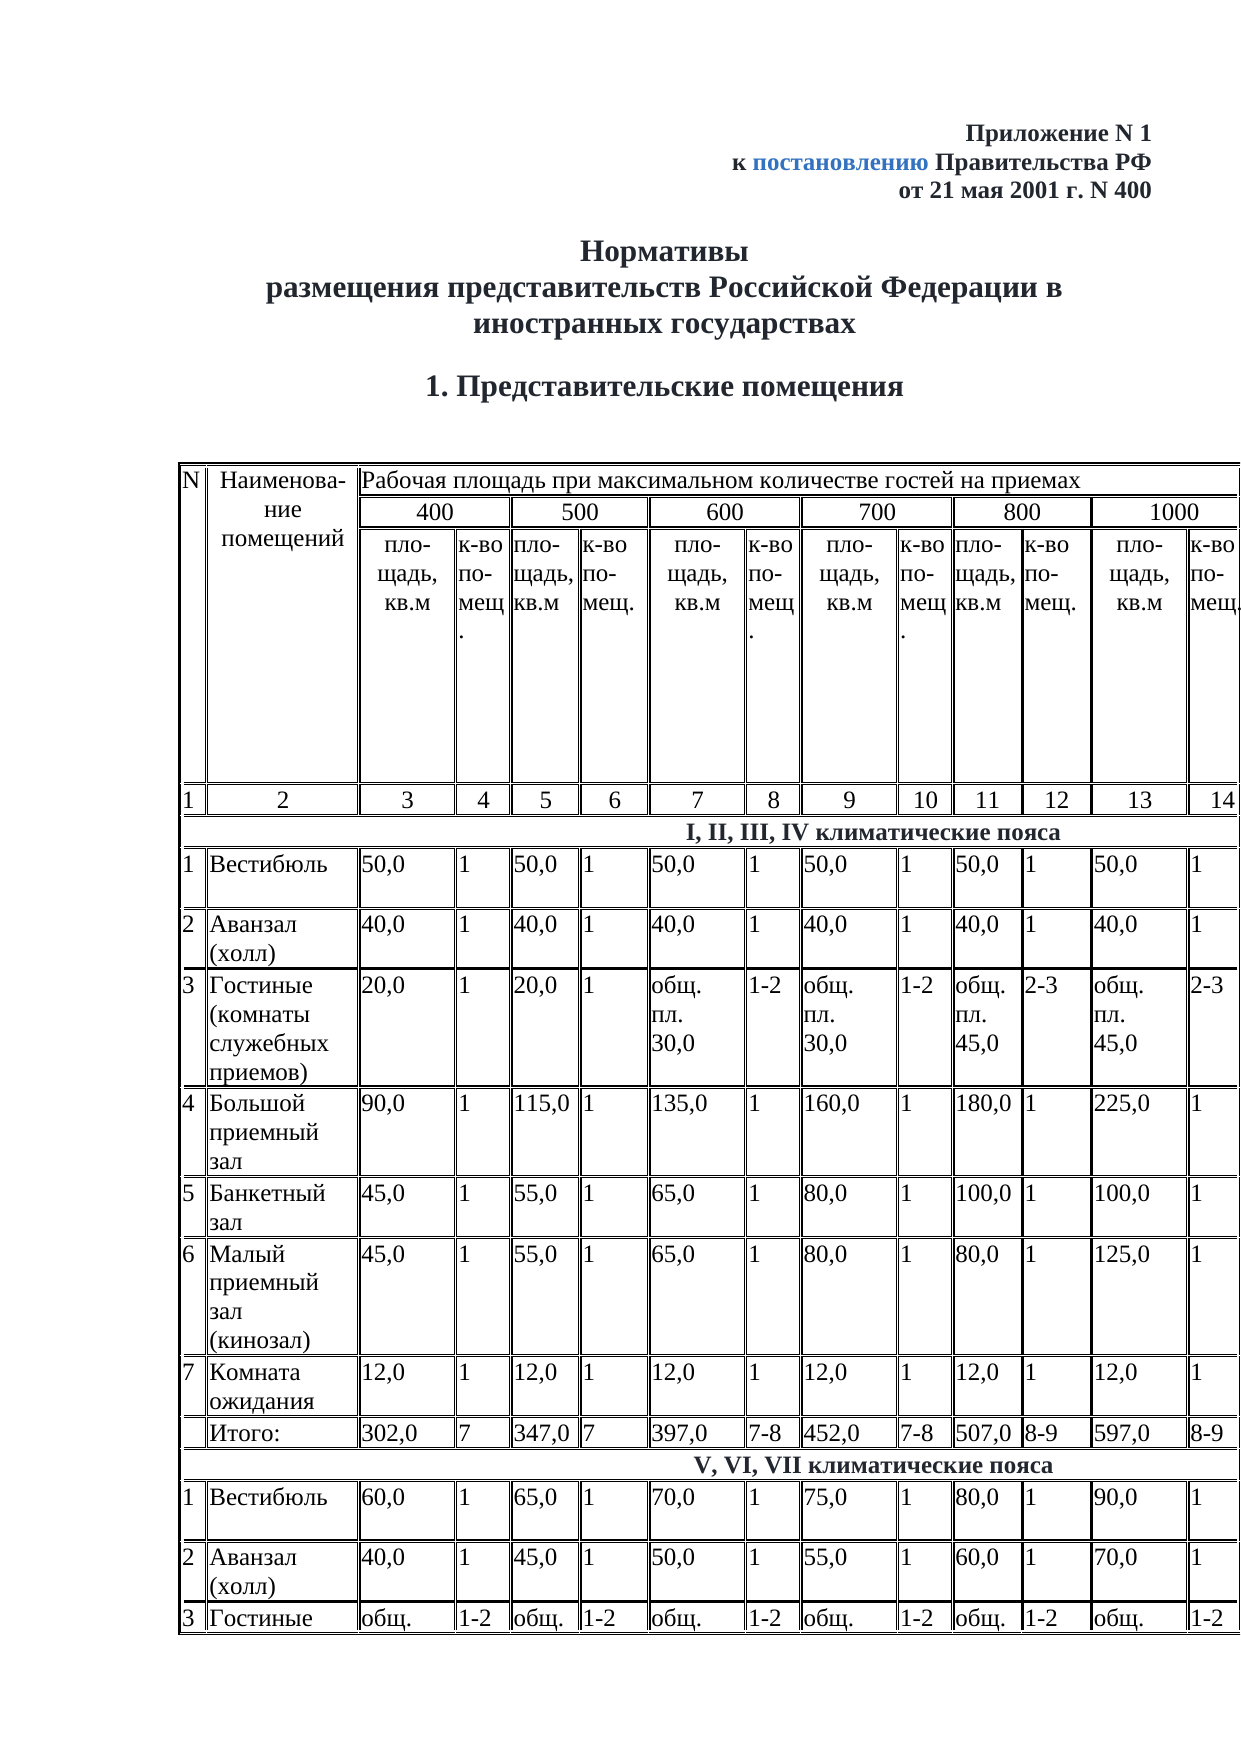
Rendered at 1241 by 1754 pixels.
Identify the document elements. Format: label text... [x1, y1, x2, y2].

table_cell к-во по- мещ. [457, 530, 509, 782]
table_cell 6 [582, 785, 647, 814]
table_cell 1 [899, 849, 951, 906]
table_cell 600 [651, 498, 799, 526]
table_cell 1-2 [456, 1600, 511, 1632]
table_cell 12,0 [955, 1357, 1021, 1414]
table_cell 50,0 [651, 1543, 744, 1600]
table_cell 1 [1024, 1482, 1090, 1539]
table_cell 1000 [1093, 494, 1239, 526]
table_header Рабочая площадь при максимальном количестве гостей на приемах [359, 466, 1240, 494]
table_cell 1 [1188, 1354, 1240, 1414]
table_cell 45,0 [361, 1239, 454, 1354]
table_cell 1-2 [746, 1600, 801, 1632]
table_cell к-во по- мещ. [899, 530, 951, 782]
table_cell 7-8 [747, 1418, 799, 1446]
table_cell 40,0 [361, 1543, 454, 1600]
table_cell 1 [1024, 1239, 1090, 1354]
table_cell 12,0 [803, 1357, 896, 1414]
table_cell 65,0 [513, 1482, 578, 1539]
table_cell 1 [1024, 1543, 1090, 1600]
table_cell 2 [181, 906, 205, 967]
table_cell 1 [582, 970, 647, 1085]
table_cell 45,0 [361, 1178, 454, 1236]
table_cell общ. пл. 75,0 [801, 1603, 898, 1632]
table_cell 50,0 [803, 849, 896, 906]
table_cell 1 [1190, 1479, 1239, 1539]
table_cell 1 [899, 910, 951, 967]
table_cell Комната ожидания [208, 1357, 357, 1414]
table_cell Малый приемный зал (кинозал) [208, 1239, 357, 1354]
table_cell 90,0 [361, 1089, 454, 1175]
table_cell 1 [1024, 1357, 1090, 1414]
table_cell 1-2 [899, 970, 951, 1085]
table_cell 3 [181, 967, 205, 1085]
table_cell 2-3 [1190, 967, 1239, 1085]
table_cell общ. пл. 60,0 [649, 1603, 746, 1632]
text 1. Представительские помещения [177, 367, 1152, 403]
table_cell 55,0 [513, 1178, 578, 1236]
table_cell общ. пл. 45,0 [1093, 970, 1186, 1085]
table_cell 1 [1188, 846, 1240, 906]
table_cell 1 [457, 1357, 509, 1414]
table_cell 1 [457, 1239, 509, 1354]
table_cell 40,0 [955, 910, 1021, 967]
table_cell 7-8 [899, 1418, 951, 1446]
table_cell 1-2 [898, 1600, 953, 1632]
table_cell 14 [1188, 782, 1240, 814]
table_cell 1 [747, 1178, 799, 1236]
table_cell 115,0 [513, 1089, 578, 1175]
table_cell 60,0 [955, 1543, 1021, 1600]
table_cell 50,0 [513, 849, 578, 906]
table_cell 8-9 [1024, 1418, 1090, 1446]
table_cell 1 [457, 1482, 509, 1539]
table_cell 12,0 [513, 1357, 578, 1414]
table_cell 50,0 [955, 849, 1021, 906]
table_cell 50,0 [651, 849, 744, 906]
table_cell 40,0 [803, 910, 896, 967]
table_cell 3 [181, 1600, 207, 1632]
table_cell 1 [180, 846, 207, 906]
table_cell 1-2 [580, 1600, 649, 1632]
text Нормативы размещения представительств Российской Федерации в иностранных государствах [177, 232, 1152, 340]
table_cell 1 [1190, 906, 1239, 967]
table_cell 2-3 [1024, 970, 1090, 1085]
table_cell 45,0 [513, 1543, 578, 1600]
table_cell 1-2 [1022, 1603, 1091, 1632]
table_cell 5 [180, 1175, 207, 1236]
table_cell 40,0 [361, 910, 454, 967]
table_cell 9 [803, 785, 896, 814]
table_cell 100,0 [955, 1178, 1021, 1236]
table_cell 1 [1188, 1175, 1240, 1236]
table_cell к-во по- мещ. [1024, 530, 1090, 782]
table_cell 160,0 [803, 1089, 896, 1175]
table_cell 12,0 [361, 1357, 454, 1414]
table_cell 65,0 [651, 1239, 744, 1354]
table_cell 125,0 [1093, 1239, 1186, 1354]
table_cell 452,0 [803, 1418, 896, 1446]
table_cell к-во по- мещ. [1190, 526, 1239, 782]
table_cell 40,0 [1093, 910, 1186, 967]
table_cell пло- щадь, кв.м [1093, 530, 1186, 782]
table_cell 1 [457, 1178, 509, 1236]
table_cell Итого: [208, 1418, 357, 1446]
table_cell 1 [582, 1178, 647, 1236]
table_cell 1 [1190, 1539, 1239, 1600]
table_cell 1 [747, 910, 799, 967]
table_cell 1 [899, 1357, 951, 1414]
table_cell 500 [513, 498, 647, 526]
text к постановлению Правительства РФ [177, 147, 1152, 176]
table_cell 80,0 [803, 1178, 896, 1236]
table_cell 1 [582, 910, 647, 967]
table_cell Вестибюль [208, 1482, 357, 1539]
table_cell 8 [747, 785, 799, 814]
table_cell 55,0 [803, 1543, 896, 1600]
table_cell 1 [899, 1543, 951, 1600]
table_cell 1 [582, 1089, 647, 1175]
table_cell 1 [582, 1482, 647, 1539]
table_cell пло- щадь, кв.м [955, 530, 1021, 782]
table_cell 40,0 [651, 910, 744, 967]
table_cell 8-9 [1190, 1415, 1239, 1446]
table_cell V, VI, VII климатические пояса [181, 1446, 1239, 1478]
table_cell 11 [955, 785, 1021, 814]
table_cell 4 [457, 785, 509, 814]
table_cell 20,0 [361, 970, 454, 1085]
table_cell 2 [208, 785, 357, 814]
table_cell 6 [180, 1236, 207, 1354]
table_cell 1 [1188, 1236, 1240, 1354]
table_cell I, II, III, IV климатические пояса [180, 814, 1240, 846]
table_cell к-во по- мещ. [582, 530, 647, 782]
table_cell 80,0 [803, 1239, 896, 1354]
table_cell 1 [747, 1543, 799, 1600]
table_cell 135,0 [651, 1089, 744, 1175]
table_cell 1 [1024, 910, 1090, 967]
table_cell 597,0 [1093, 1418, 1186, 1446]
table_cell 1 [1024, 1178, 1090, 1236]
table_cell 2 [181, 1539, 205, 1600]
table_cell 10 [899, 785, 951, 814]
table_cell 1 [457, 970, 509, 1085]
table_cell 65,0 [651, 1178, 744, 1236]
table_cell 1 [899, 1239, 951, 1354]
table_cell 1 [747, 849, 799, 906]
table_cell 800 [955, 498, 1090, 526]
table_cell 90,0 [1093, 1482, 1186, 1539]
table_cell 75,0 [803, 1482, 896, 1539]
table_cell 40,0 [513, 910, 578, 967]
table_cell 80,0 [955, 1239, 1021, 1354]
table_cell к-во по- мещ. [747, 530, 799, 782]
table_cell 225,0 [1093, 1089, 1186, 1175]
table_cell 1-2 [1188, 1600, 1240, 1632]
table_cell 507,0 [955, 1418, 1021, 1446]
table_cell 50,0 [1093, 849, 1186, 906]
table_cell Вестибюль [208, 849, 357, 906]
table_cell пло- щадь, кв.м [361, 530, 454, 782]
table_cell Аванзал (холл) [208, 1543, 357, 1600]
table_cell 60,0 [361, 1482, 454, 1539]
table_cell 1 [747, 1239, 799, 1354]
table_cell 20,0 [513, 970, 578, 1085]
table_cell 12 [1024, 785, 1090, 814]
table_cell 4 [181, 1085, 205, 1175]
table_cell 70,0 [1093, 1543, 1186, 1600]
table_cell 347,0 [513, 1418, 578, 1446]
table_cell 1 [457, 1089, 509, 1175]
table_cell 302,0 [361, 1418, 454, 1446]
table_cell 80,0 [955, 1482, 1021, 1539]
text от 21 мая 2001 г. N 400 [177, 176, 1152, 204]
table_cell 1 [582, 849, 647, 906]
table_cell 7 [582, 1418, 647, 1446]
table_cell 1 [1024, 849, 1090, 906]
table_cell 1 [457, 849, 509, 906]
table_cell общ. пл. 45,0 [955, 970, 1021, 1085]
table_cell пло- щадь, кв.м [803, 530, 896, 782]
table_cell 1 [747, 1089, 799, 1175]
table_cell 7 [180, 1354, 207, 1414]
table_cell 55,0 [513, 1239, 578, 1354]
table_cell 1 [181, 1479, 205, 1539]
table_cell общ. пл. 30,0 [651, 970, 744, 1085]
table_cell 3 [361, 785, 454, 814]
table_cell 1 [582, 1357, 647, 1414]
table_cell общ. пл. 80,0 [953, 1603, 1022, 1632]
table_cell 1 [457, 910, 509, 967]
table_cell 400 [361, 498, 509, 526]
table_cell 70,0 [651, 1482, 744, 1539]
table_cell Большой приемный зал [208, 1089, 357, 1175]
table_cell 12,0 [1093, 1357, 1186, 1414]
table_cell 5 [513, 785, 578, 814]
table_cell 1 [899, 1178, 951, 1236]
table_cell 1 [1024, 1089, 1090, 1175]
table_cell общ. пл. 100,0 [1091, 1600, 1188, 1632]
table_cell 1 [582, 1239, 647, 1354]
table_cell 7 [457, 1418, 509, 1446]
table_cell 1 [1190, 1085, 1239, 1175]
table_cell пло- щадь, кв.м [651, 530, 744, 782]
table_cell Гостиные (комнаты служебных приемов) [208, 970, 357, 1085]
table_cell 1 [582, 1543, 647, 1600]
table_cell 1 [899, 1482, 951, 1539]
text Приложение N 1 [177, 118, 1152, 147]
table_cell 50,0 [361, 849, 454, 906]
table_cell 7 [651, 785, 744, 814]
table_cell 1 [747, 1482, 799, 1539]
table_cell 397,0 [651, 1418, 744, 1446]
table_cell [207, 1600, 359, 1632]
table_cell Аванзал (холл) [208, 910, 357, 967]
table_cell общ. пл. 50,0 [511, 1600, 580, 1632]
table_cell пло- щадь, кв.м [513, 530, 578, 782]
table_header N [181, 466, 207, 782]
table_cell 700 [803, 498, 951, 526]
table_cell общ. пл. 30,0 [803, 970, 896, 1085]
table_cell 180,0 [955, 1089, 1021, 1175]
table_cell 12,0 [651, 1357, 744, 1414]
table_cell 1 [747, 1357, 799, 1414]
table_cell 1 [899, 1089, 951, 1175]
table_cell 1 [457, 1543, 509, 1600]
table_cell 100,0 [1093, 1178, 1186, 1236]
table_header Наименова- ние помещений [207, 464, 359, 782]
table_cell общ. пл. 40,0 [359, 1603, 456, 1632]
table_cell Банкетный зал [208, 1178, 357, 1236]
table_cell 13 [1093, 785, 1186, 814]
table_cell [181, 1415, 205, 1446]
table_cell 1 [180, 782, 207, 814]
table_cell 1-2 [747, 970, 799, 1085]
